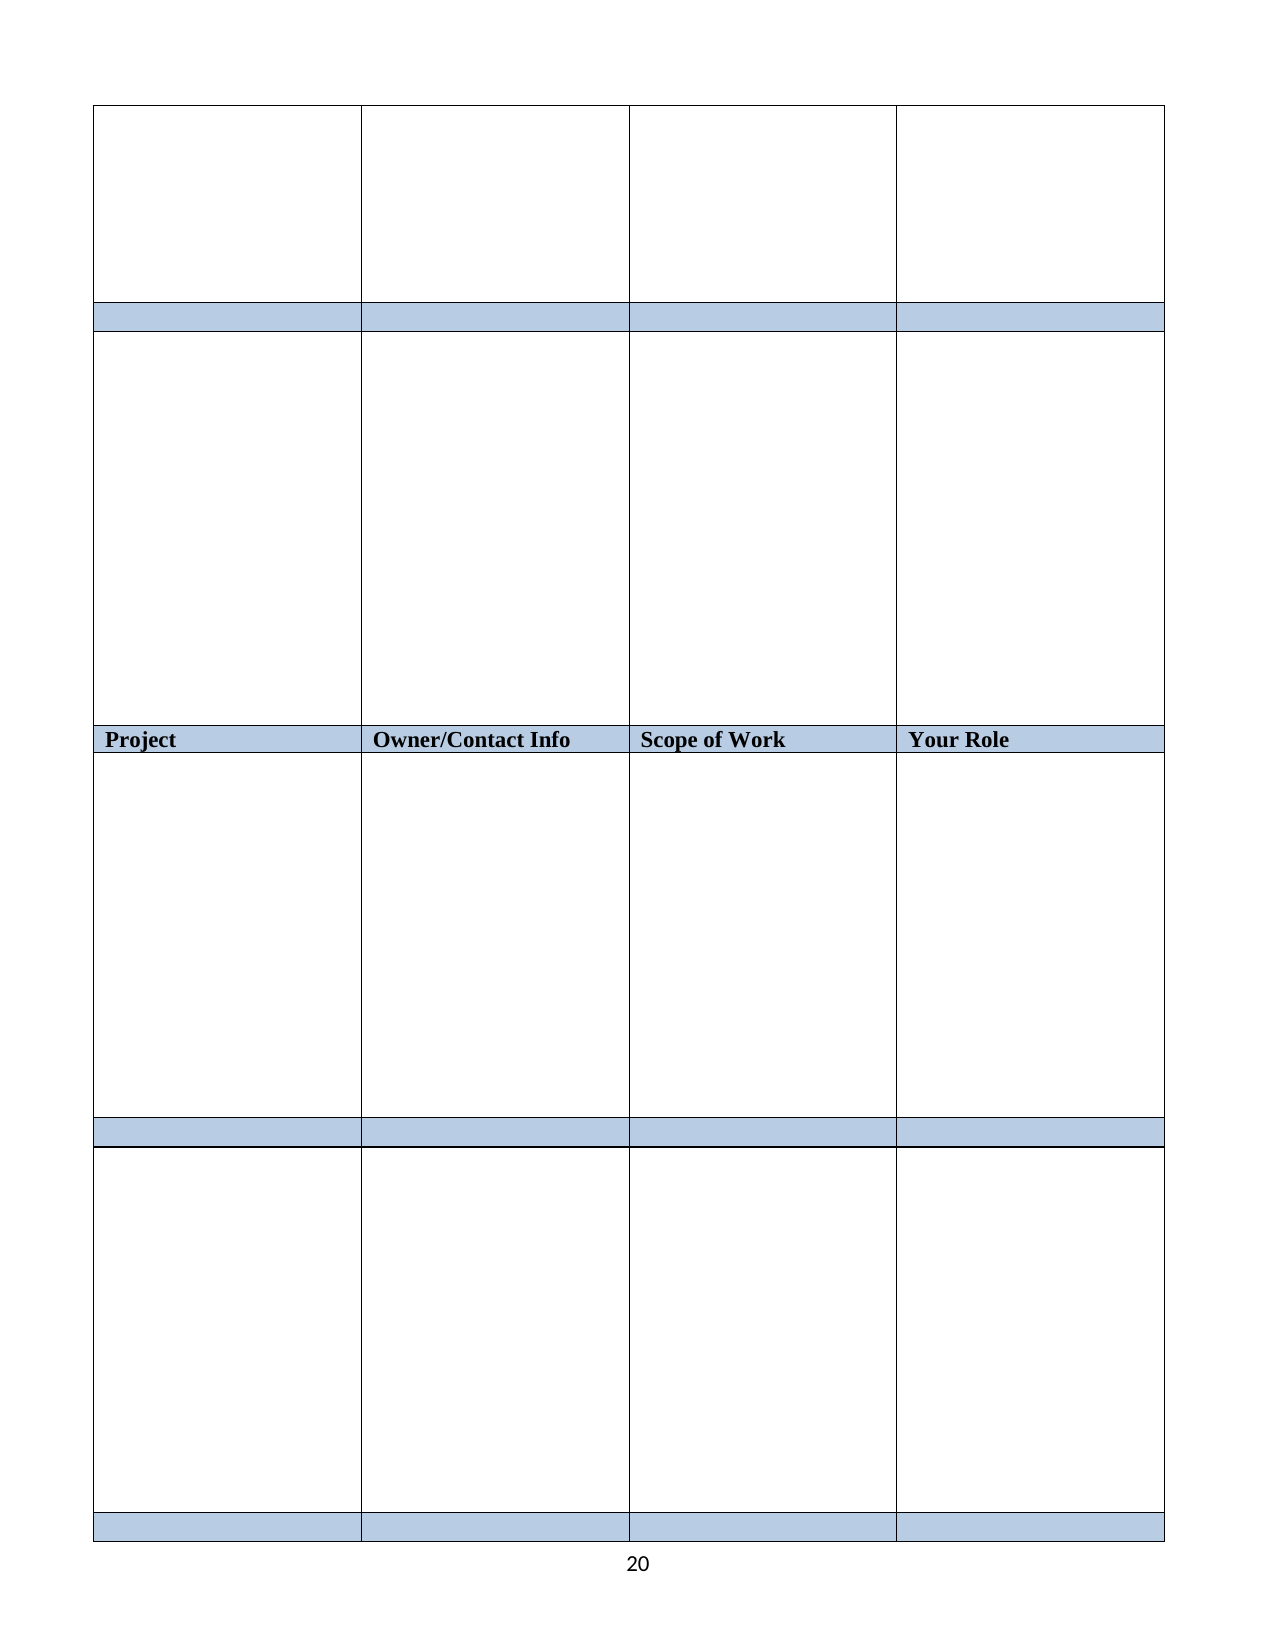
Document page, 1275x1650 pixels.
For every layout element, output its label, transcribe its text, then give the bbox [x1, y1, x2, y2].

table_cell [94, 303, 361, 331]
table_cell [362, 1148, 629, 1512]
table_cell [94, 753, 361, 1117]
table_cell [94, 1118, 361, 1146]
table_cell [362, 106, 629, 302]
table_cell [897, 106, 1164, 302]
table_cell [630, 1148, 896, 1512]
table_cell [897, 332, 1164, 724]
table_cell [897, 753, 1164, 1117]
table_cell [94, 1148, 361, 1512]
table_cell [94, 332, 361, 724]
table_cell [362, 1513, 629, 1541]
table_cell Scope of Work [630, 726, 896, 752]
table_cell [362, 303, 629, 331]
table_cell [630, 1118, 896, 1146]
table_cell Owner/Contact Info [362, 726, 629, 752]
table_cell [362, 753, 629, 1117]
table_cell [362, 1118, 629, 1146]
table_cell [897, 303, 1164, 331]
table_cell [94, 1513, 361, 1541]
table_cell Project [94, 726, 361, 752]
table_cell [897, 1118, 1164, 1146]
table_cell [630, 1513, 896, 1541]
table_cell [630, 303, 896, 331]
table_cell [630, 106, 896, 302]
table_cell [630, 332, 896, 724]
table_cell Your Role [897, 726, 1164, 752]
table_cell [362, 332, 629, 724]
table_cell [94, 106, 361, 302]
table_cell [630, 753, 896, 1117]
table_cell [897, 1148, 1164, 1512]
table_cell [897, 1513, 1164, 1541]
